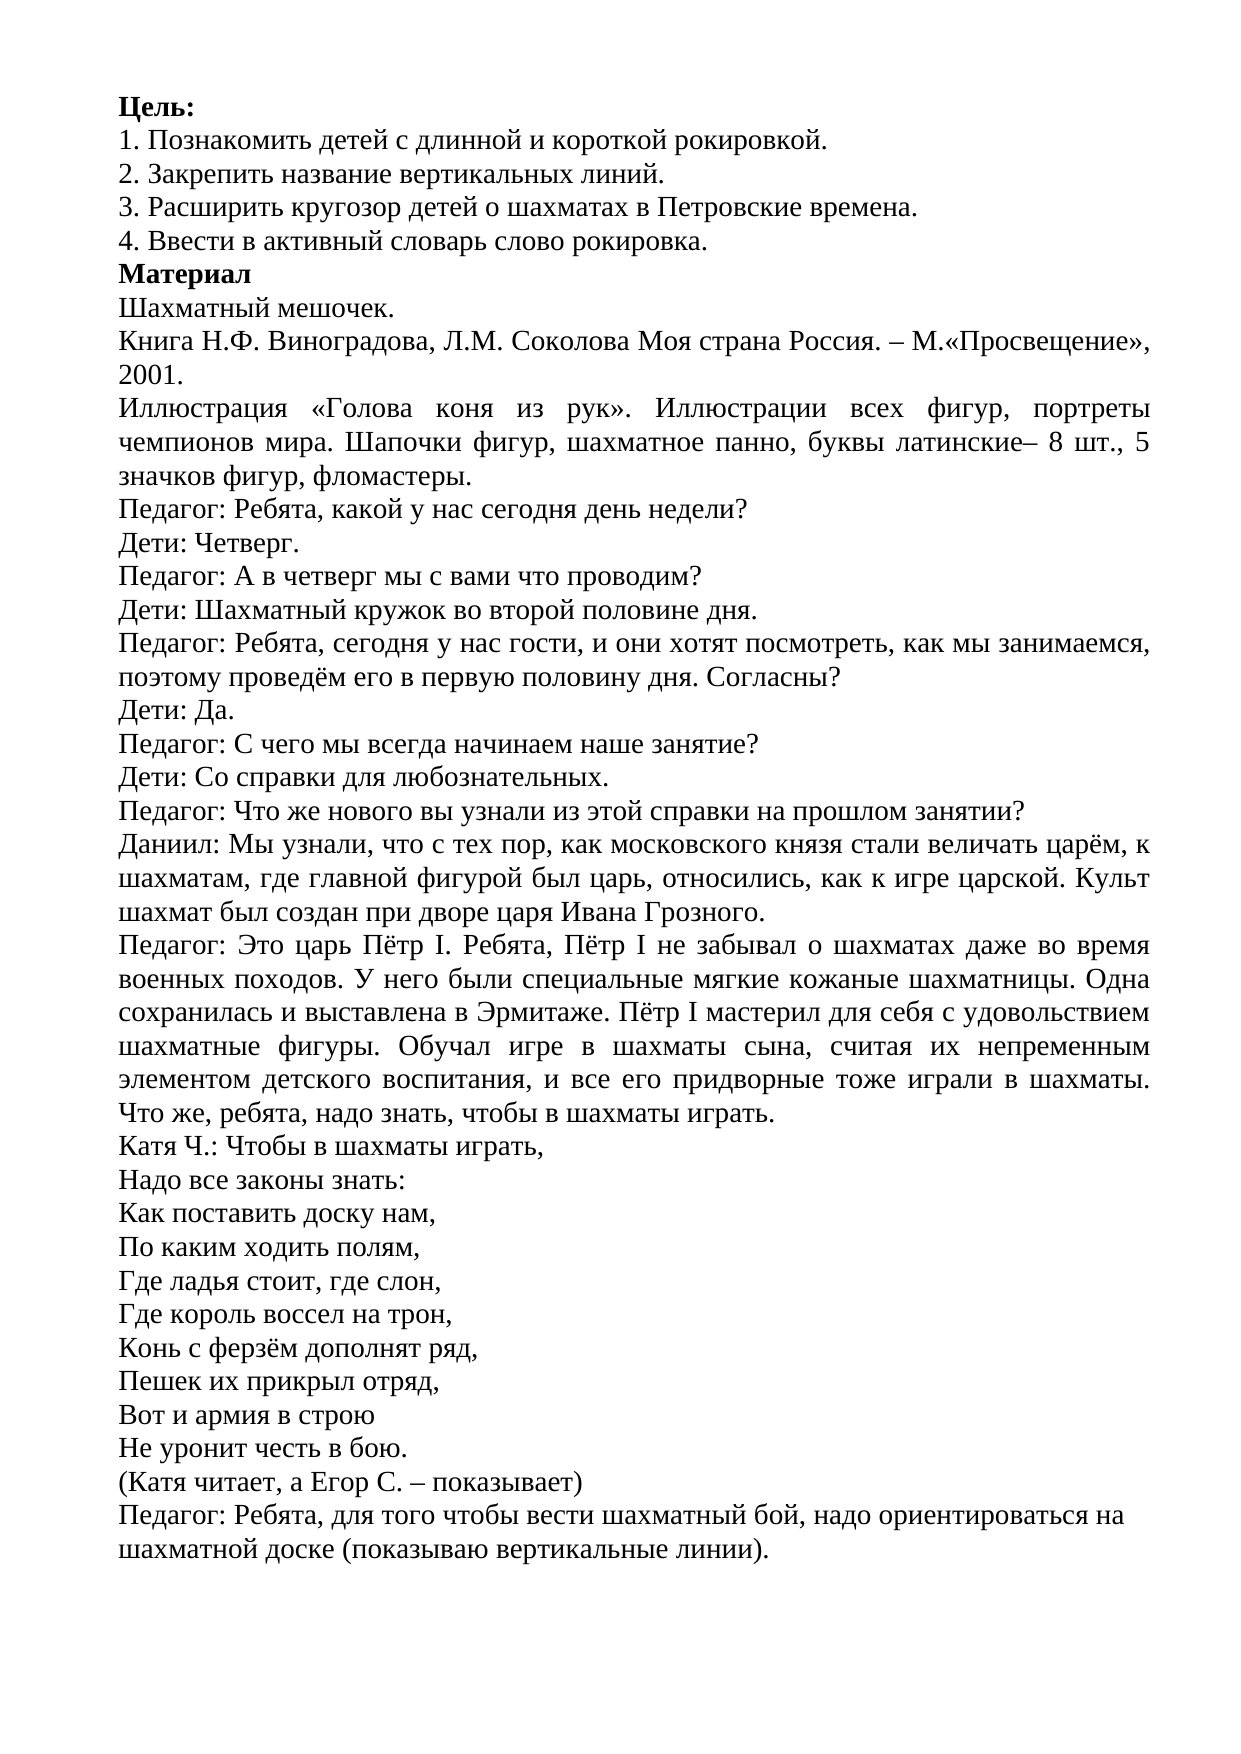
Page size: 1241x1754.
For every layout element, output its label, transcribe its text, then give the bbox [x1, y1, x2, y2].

text (Катя читает, а Егор С. – показывает) [118, 1464, 1152, 1497]
text 4. Ввести в активный словарь слово рокировка. [118, 223, 1152, 256]
text Надо все законы знать: [118, 1162, 1152, 1196]
text Материал [118, 256, 1152, 290]
text Педагог: С чего мы всегда начинаем наше занятие? [118, 726, 1152, 759]
text Даниил: Мы узнали, что с тех пор, как московского князя стали величать царём, к шахматам, где главной фигурой был царь, относились, как к игре царской. Культ шахмат был создан при дворе царя Ивана Грозного. [118, 827, 1152, 927]
text Цель: [118, 89, 1152, 122]
text Педагог: Что же нового вы узнали из этой справки на прошлом занятии? [118, 793, 1152, 827]
text Катя Ч.: Чтобы в шахматы играть, [118, 1128, 1152, 1162]
text Педагог: Ребята, сегодня у нас гости, и они хотят посмотреть, как мы занимаемся, поэтому проведём его в первую половину дня. Согласны? [118, 625, 1152, 692]
text 3. Расширить кругозор детей о шахматах в Петровские времена. [118, 189, 1152, 223]
text Где король воссел на трон, [118, 1296, 1152, 1330]
text Где ладья стоит, где слон, [118, 1263, 1152, 1296]
text Конь с ферзём дополнят ряд, [118, 1330, 1152, 1363]
text Не уронит честь в бою. [118, 1430, 1152, 1464]
text Шахматный мешочек. [118, 290, 1152, 323]
text Дети: Шахматный кружок во второй половине дня. [118, 592, 1152, 625]
text Книга Н.Ф. Виноградова, Л.М. Соколова Моя страна Россия. – М.«Просвещение», 2001. [118, 323, 1152, 391]
text Как поставить доску нам, [118, 1196, 1152, 1229]
text Дети: Со справки для любознательных. [118, 759, 1152, 793]
text 2. Закрепить название вертикальных линий. [118, 156, 1152, 189]
text Педагог: А в четверг мы с вами что проводим? [118, 558, 1152, 592]
text Вот и армия в строю [118, 1397, 1152, 1430]
text Педагог: Ребята, какой у нас сегодня день недели? [118, 491, 1152, 525]
text Иллюстрация «Голова коня из рук». Иллюстрации всех фигур, портреты чемпионов мира. Шапочки фигур, шахматное панно, буквы латинские– 8 шт., 5 значков фигур, фломастеры. [118, 391, 1152, 491]
text Педагог: Ребята, для того чтобы вести шахматный бой, надо ориентироваться на шахматной доске (показываю вертикальные линии). [118, 1497, 1152, 1564]
text По каким ходить полям, [118, 1229, 1152, 1263]
text Пешек их прикрыл отряд, [118, 1363, 1152, 1397]
text 1. Познакомить детей с длинной и короткой рокировкой. [118, 122, 1152, 156]
text Дети: Да. [118, 692, 1152, 726]
text Педагог: Это царь Пётр I. Ребята, Пётр I не забывал о шахматах даже во время военных походов. У него были специальные мягкие кожаные шахматницы. Одна сохранилась и выставлена в Эрмитаже. Пётр I мастерил для себя с удовольствием шахматные фигуры. Обучал игре в шахматы сына, считая их непременным элементом детского воспитания, и все его придворные тоже играли в шахматы. Что же, ребята, надо знать, чтобы в шахматы играть. [118, 927, 1152, 1128]
text Дети: Четверг. [118, 525, 1152, 558]
